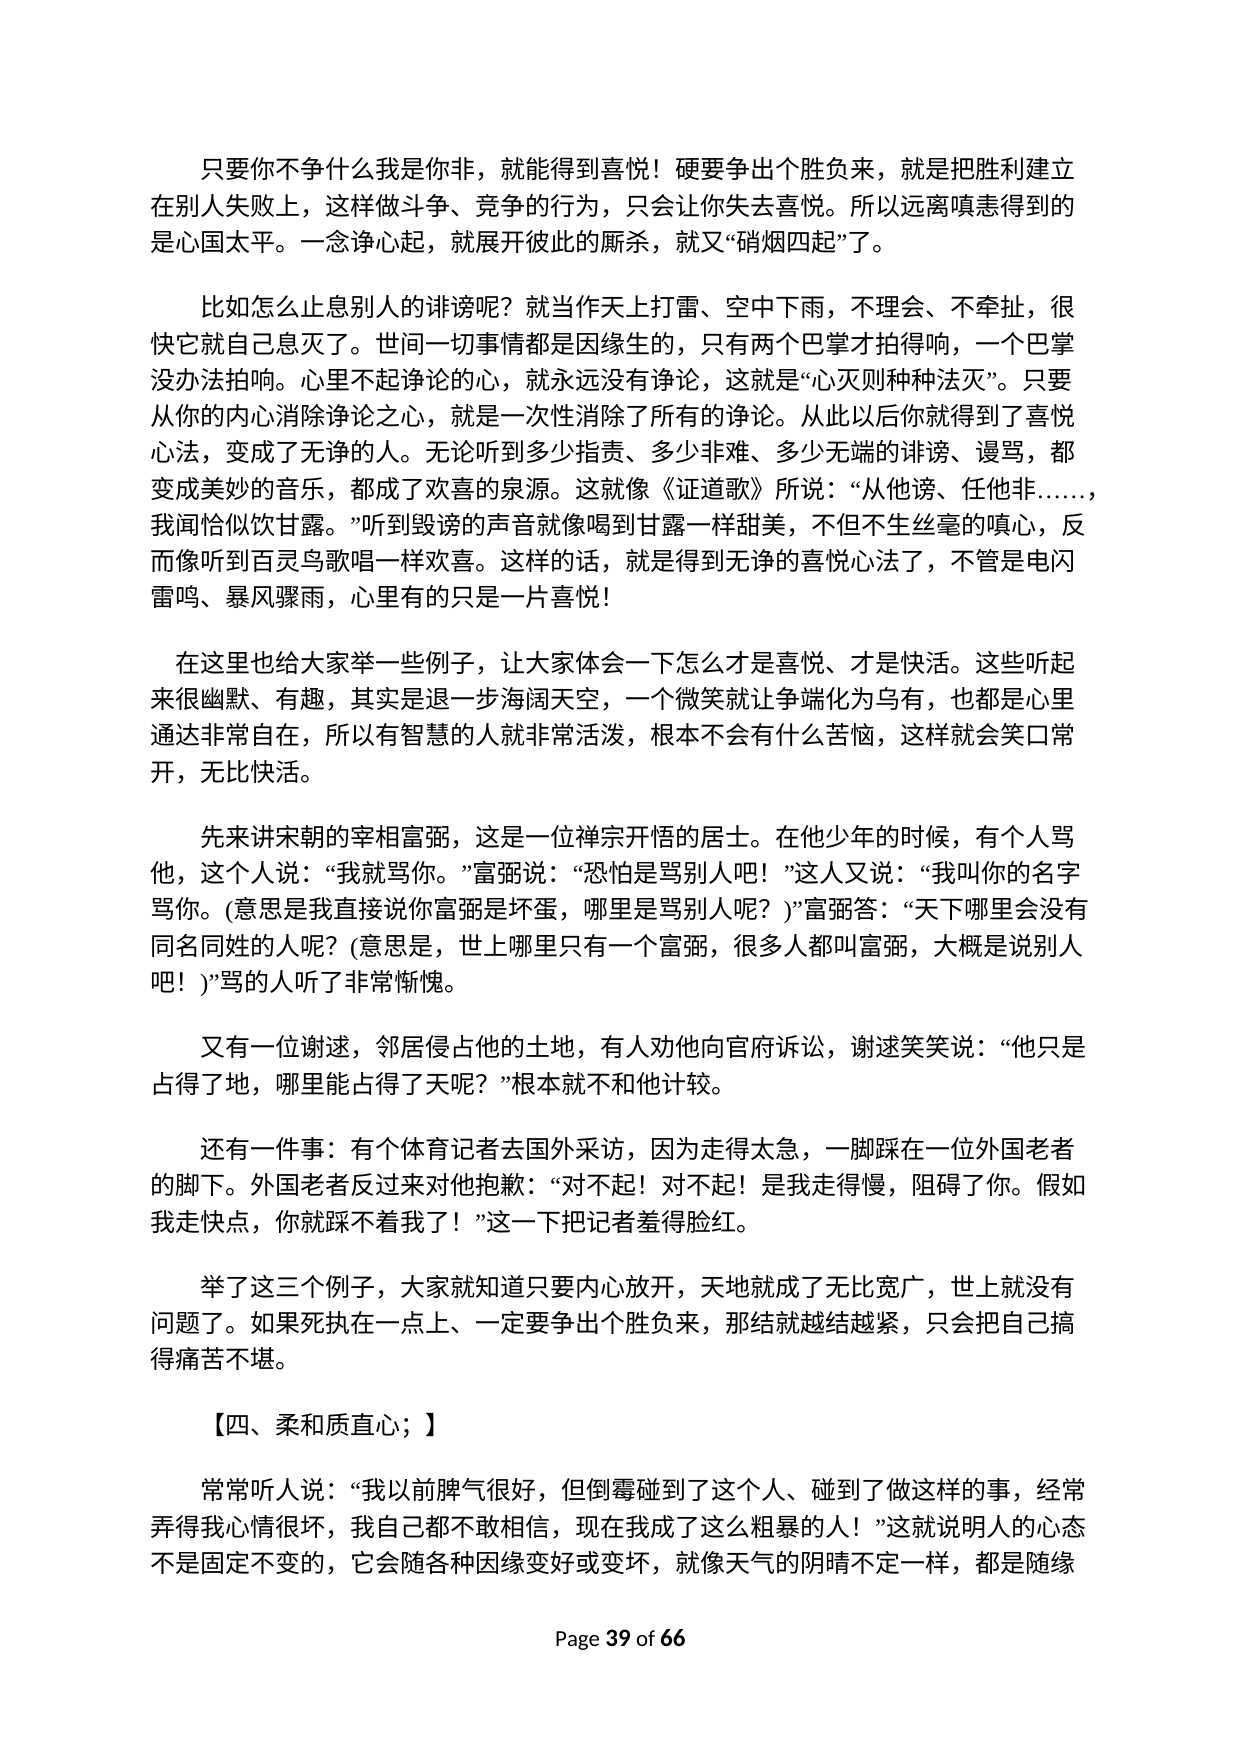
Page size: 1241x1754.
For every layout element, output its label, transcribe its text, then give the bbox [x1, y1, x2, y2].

text 先来讲宋朝的宰相富弼，这是一位禅宗开悟的居士。在他少年的时候，有个人骂他，这个人说：“我就骂你。”富弼说：“恐怕是骂别人吧！”这人又说：“我叫你的名字骂你。(意思是我直接说你富弼是坏蛋，哪里是骂别人呢？)”富弼答：“天下哪里会没有同名同姓的人呢？(意思是，世上哪里只有一个富弼，很多人都叫富弼，大概是说别人吧！)”骂的人听了非常惭愧。 [150, 817, 1090, 999]
text 比如怎么止息别人的诽谤呢？就当作天上打雷、空中下雨，不理会、不牵扯，很快它就自己息灭了。世间一切事情都是因缘生的，只有两个巴掌才拍得响，一个巴掌没办法拍响。心里不起诤论的心，就永远没有诤论，这就是“心灭则种种法灭”。只要从你的内心消除诤论之心，就是一次性消除了所有的诤论。从此以后你就得到了喜悦心法，变成了无诤的人。无论听到多少指责、多少非难、多少无端的诽谤、谩骂，都变成美妙的音乐，都成了欢喜的泉源。这就像《证道歌》所说：“从他谤、任他非……，我闻恰似饮甘露。”听到毁谤的声音就像喝到甘露一样甜美，不但不生丝毫的嗔心，反而像听到百灵鸟歌唱一样欢喜。这样的话，就是得到无诤的喜悦心法了，不管是电闪雷鸣、暴风骤雨，心里有的只是一片喜悦！ [150, 288, 1090, 614]
text 只要你不争什么我是你非，就能得到喜悦！硬要争出个胜负来，就是把胜利建立在别人失败上，这样做斗争、竞争的行为，只会让你失去喜悦。所以远离嗔恚得到的是心国太平。一念诤心起，就展开彼此的厮杀，就又“硝烟四起”了。 [150, 150, 1090, 259]
text 还有一件事：有个体育记者去国外采访，因为走得太急，一脚踩在一位外国老者的脚下。外国老者反过来对他抱歉：“对不起！对不起！是我走得慢，阻碍了你。假如我走快点，你就踩不着我了！”这一下把记者羞得脸红。 [150, 1129, 1090, 1238]
text 【四、柔和质直心；】 [150, 1405, 1090, 1442]
text 举了这三个例子，大家就知道只要内心放开，天地就成了无比宽广，世上就没有问题了。如果死执在一点上、一定要争出个胜负来，那结就越结越紧，只会把自己搞得痛苦不堪。 [150, 1267, 1090, 1376]
text 又有一位谢逑，邻居侵占他的土地，有人劝他向官府诉讼，谢逑笑笑说：“他只是占得了地，哪里能占得了天呢？”根本就不和他计较。 [150, 1028, 1090, 1100]
text 在这里也给大家举一些例子，让大家体会一下怎么才是喜悦、才是快活。这些听起来很幽默、有趣，其实是退一步海阔天空，一个微笑就让争端化为乌有，也都是心里通达非常自在，所以有智慧的人就非常活泼，根本不会有什么苦恼，这样就会笑口常开，无比快活。 [150, 643, 1090, 788]
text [150, 1471, 1090, 1579]
